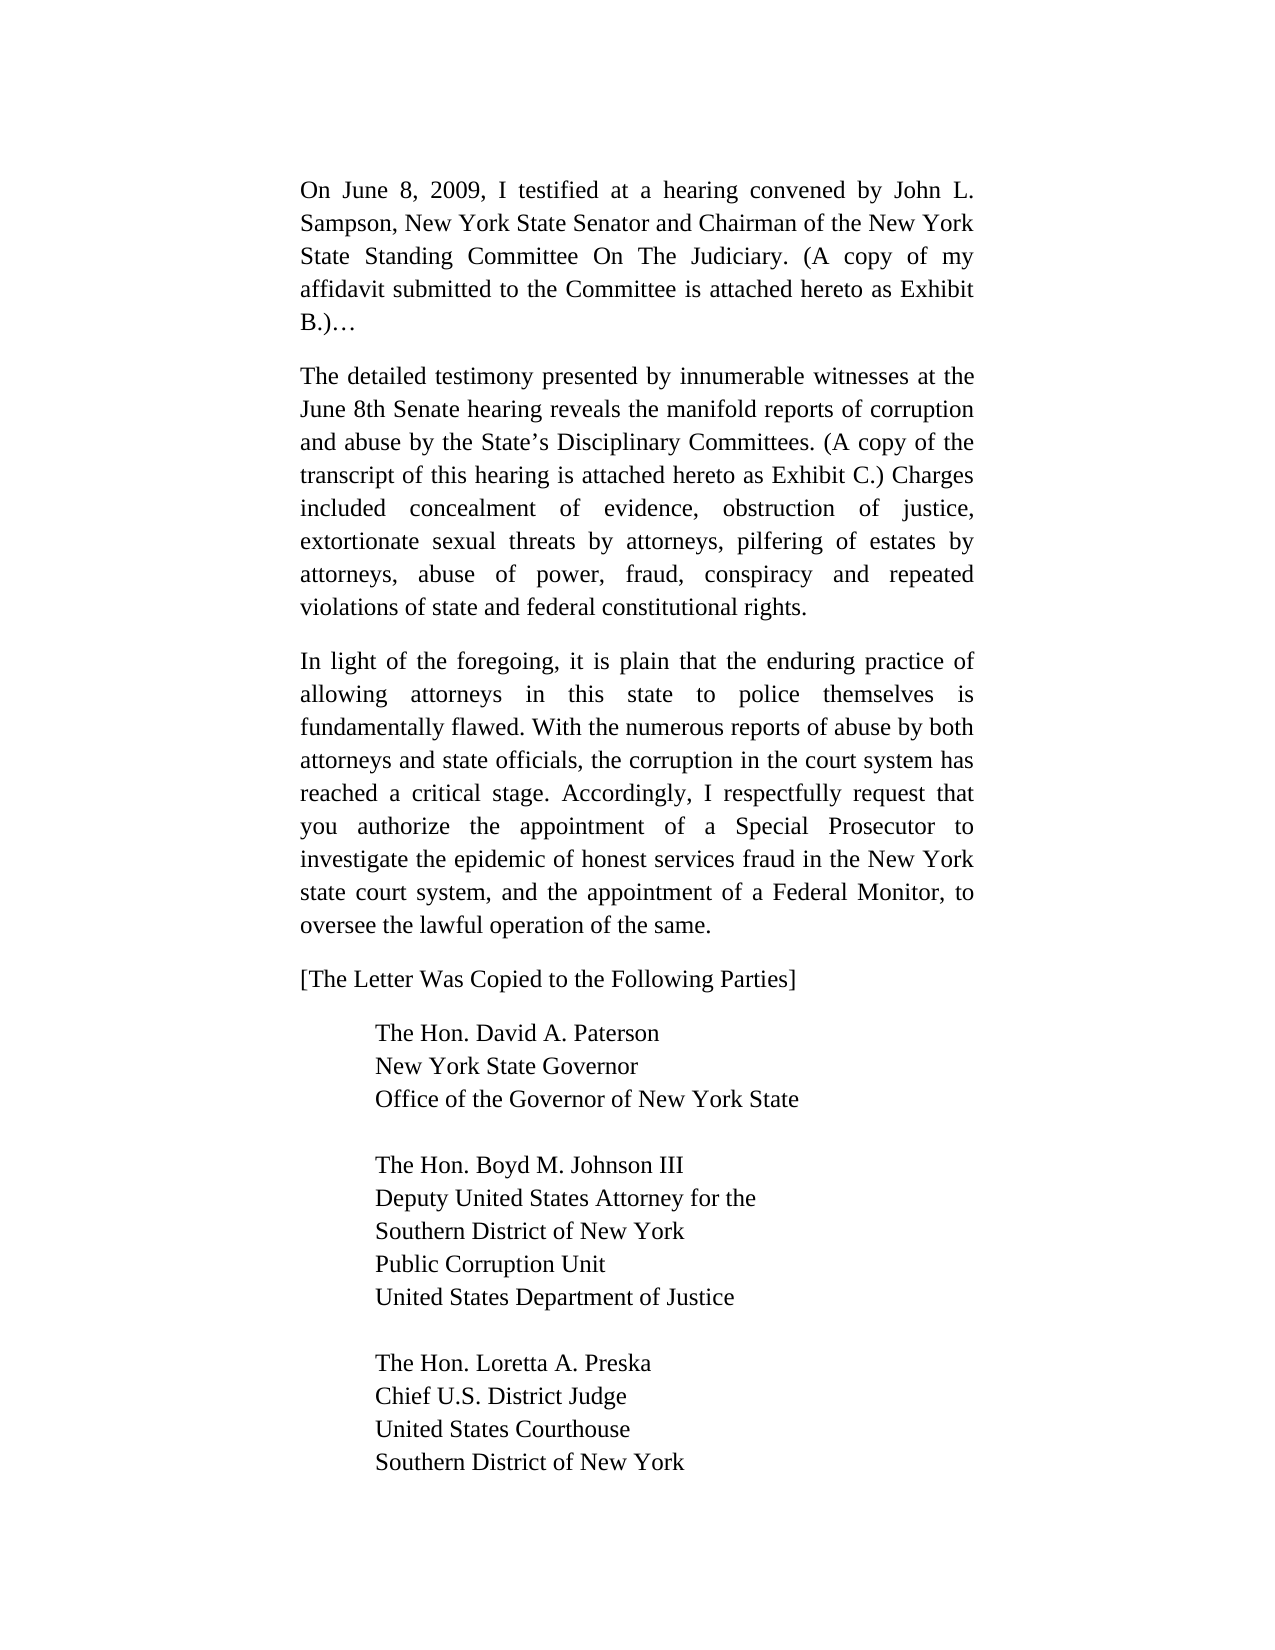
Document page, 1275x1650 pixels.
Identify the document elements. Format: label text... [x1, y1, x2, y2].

text On June 8, 2009, I testified at a hearing convened by John L. Sampson, New York State Senator and Chairman of the New York State Standing Committee On The Judiciary. (A copy of my affidavit submitted to the Committee is attached hereto as Exhibit B.)… [300, 175, 975, 336]
text United States Department of Justice [375, 1282, 975, 1311]
text The Hon. David A. Paterson [375, 1018, 975, 1047]
text The Hon. Boyd M. Johnson III [375, 1150, 975, 1179]
text In light of the foregoing, it is plain that the enduring practice of allowing attorneys in this state to police themselves is fundamentally flawed. With the numerous reports of abuse by both attorneys and state officials, the corruption in the court system has reached a critical stage. Accordingly, I respectfully request that you authorize the appointment of a Special Prosecutor to investigate the epidemic of honest services fraud in the New York state court system, and the appointment of a Federal Monitor, to oversee the lawful operation of the same. [300, 646, 975, 939]
text Chief U.S. District Judge [375, 1381, 975, 1410]
text The detailed testimony presented by innumerable witnesses at the June 8th Senate hearing reveals the manifold reports of corruption and abuse by the State’s Disciplinary Committees. (A copy of the transcript of this hearing is attached hereto as Exhibit C.) Charges included concealment of evidence, obstruction of justice, extortionate sexual threats by attorneys, pilfering of estates by attorneys, abuse of power, fraud, conspiracy and repeated violations of state and federal constitutional rights. [300, 361, 975, 621]
text The Hon. Loretta A. Preska [375, 1348, 975, 1377]
text Southern District of New York [375, 1447, 975, 1476]
text Deputy United States Attorney for the [375, 1183, 975, 1212]
text United States Courthouse [375, 1414, 975, 1443]
text Public Corruption Unit [375, 1249, 975, 1278]
text Southern District of New York [375, 1216, 975, 1245]
text New York State Governor [375, 1051, 975, 1079]
text Office of the Governor of New York State [375, 1084, 975, 1113]
text [The Letter Was Copied to the Following Parties] [300, 964, 975, 993]
